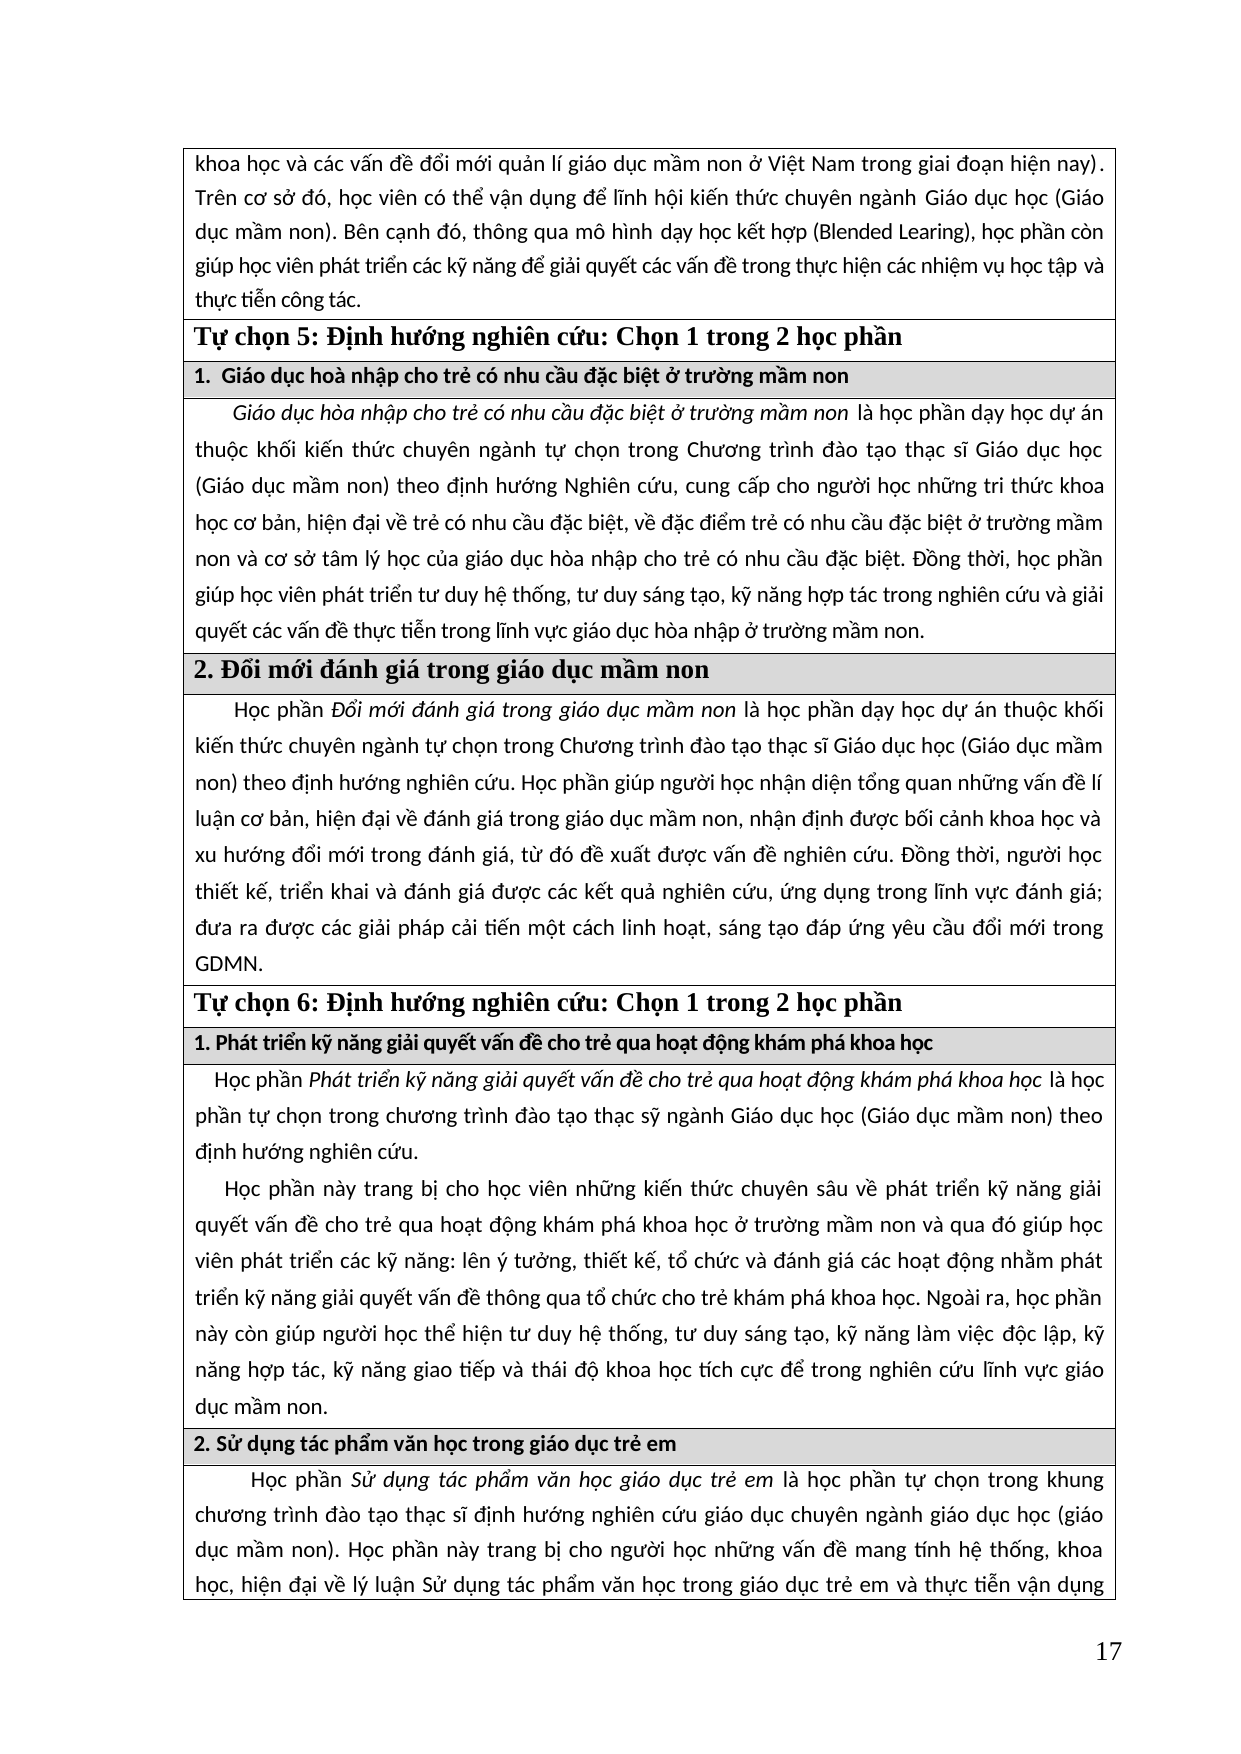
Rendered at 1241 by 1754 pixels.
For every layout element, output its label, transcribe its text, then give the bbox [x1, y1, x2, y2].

table_cell Học phần Phát triển kỹ năng giải quyết vấn đề cho trẻ qua hoạt động khám phá khoa học là học phần tự chọn trong chương trình đào tạo thạc sỹ ngành Giáo dục học (Giáo dục mầm non) theo định hướng nghiên cứu. Học phần này trang bị cho học viên những kiến thức chuyên sâu về phát triển kỹ năng giải quyết vấn đề cho trẻ qua hoạt động khám phá khoa học ở trường mầm non và qua đó giúp học viên phát triển các kỹ năng: lên ý tưởng, thiết kế, tổ chức và đánh giá các hoạt động nhằm phát triển kỹ năng giải quyết vấn đề thông qua tổ chức cho trẻ khám phá khoa học. Ngoài ra, học phần này còn giúp người học thể hiện tư duy hệ thống, tư duy sáng tạo, kỹ năng làm việc độc lập, kỹ năng hợp tác, kỹ năng giao tiếp và thái độ khoa học tích cực để trong nghiên cứu lĩnh vực giáo dục mầm non. [184, 1065, 1115, 1428]
table_cell Giáo dục hòa nhập cho trẻ có nhu cầu đặc biệt ở trường mầm non là học phần dạy học dự án thuộc khối kiến thức chuyên ngành tự chọn trong Chương trình đào tạo thạc sĩ Giáo dục học (Giáo dục mầm non) theo định hướng Nghiên cứu, cung cấp cho người học những tri thức khoa học cơ bản, hiện đại về trẻ có nhu cầu đặc biệt, về đặc điểm trẻ có nhu cầu đặc biệt ở trường mầm non và cơ sở tâm lý học của giáo dục hòa nhập cho trẻ có nhu cầu đặc biệt. Đồng thời, học phần giúp học viên phát triển tư duy hệ thống, tư duy sáng tạo, kỹ năng hợp tác trong nghiên cứu và giải quyết các vấn đề thực tiễn trong lĩnh vực giáo dục hòa nhập ở trường mầm non. [184, 399, 1115, 652]
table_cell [184, 149, 1115, 319]
table_cell 2. Sử dụng tác phẩm văn học trong giáo dục trẻ em [184, 1429, 1115, 1464]
table_cell Tự chọn 5: Định hướng nghiên cứu: Chọn 1 trong 2 học phần [184, 320, 1115, 361]
table_cell 1. Giáo dục hoà nhập cho trẻ có nhu cầu đặc biệt ở trường mầm non [184, 362, 1115, 397]
table_cell 1. Phát triển kỹ năng giải quyết vấn đề cho trẻ qua hoạt động khám phá khoa học [184, 1028, 1115, 1064]
table_cell Học phần Đổi mới đánh giá trong giáo dục mầm non là học phần dạy học dự án thuộc khối kiến thức chuyên ngành tự chọn trong Chương trình đào tạo thạc sĩ Giáo dục học (Giáo dục mầm non) theo định hướng nghiên cứu. Học phần giúp người học nhận diện tổng quan những vấn đề lí luận cơ bản, hiện đại về đánh giá trong giáo dục mầm non, nhận định được bối cảnh khoa học và xu hướng đổi mới trong đánh giá, từ đó đề xuất được vấn đề nghiên cứu. Đồng thời, người học thiết kế, triển khai và đánh giá được các kết quả nghiên cứu, ứng dụng trong lĩnh vực đánh giá; đưa ra được các giải pháp cải tiến một cách linh hoạt, sáng tạo đáp ứng yêu cầu đổi mới trong GDMN. [184, 695, 1115, 985]
table_cell Tự chọn 6: Định hướng nghiên cứu: Chọn 1 trong 2 học phần [184, 986, 1115, 1027]
table_cell 2. Đổi mới đánh giá trong giáo dục mầm non [184, 654, 1115, 694]
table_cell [184, 1466, 1115, 1599]
